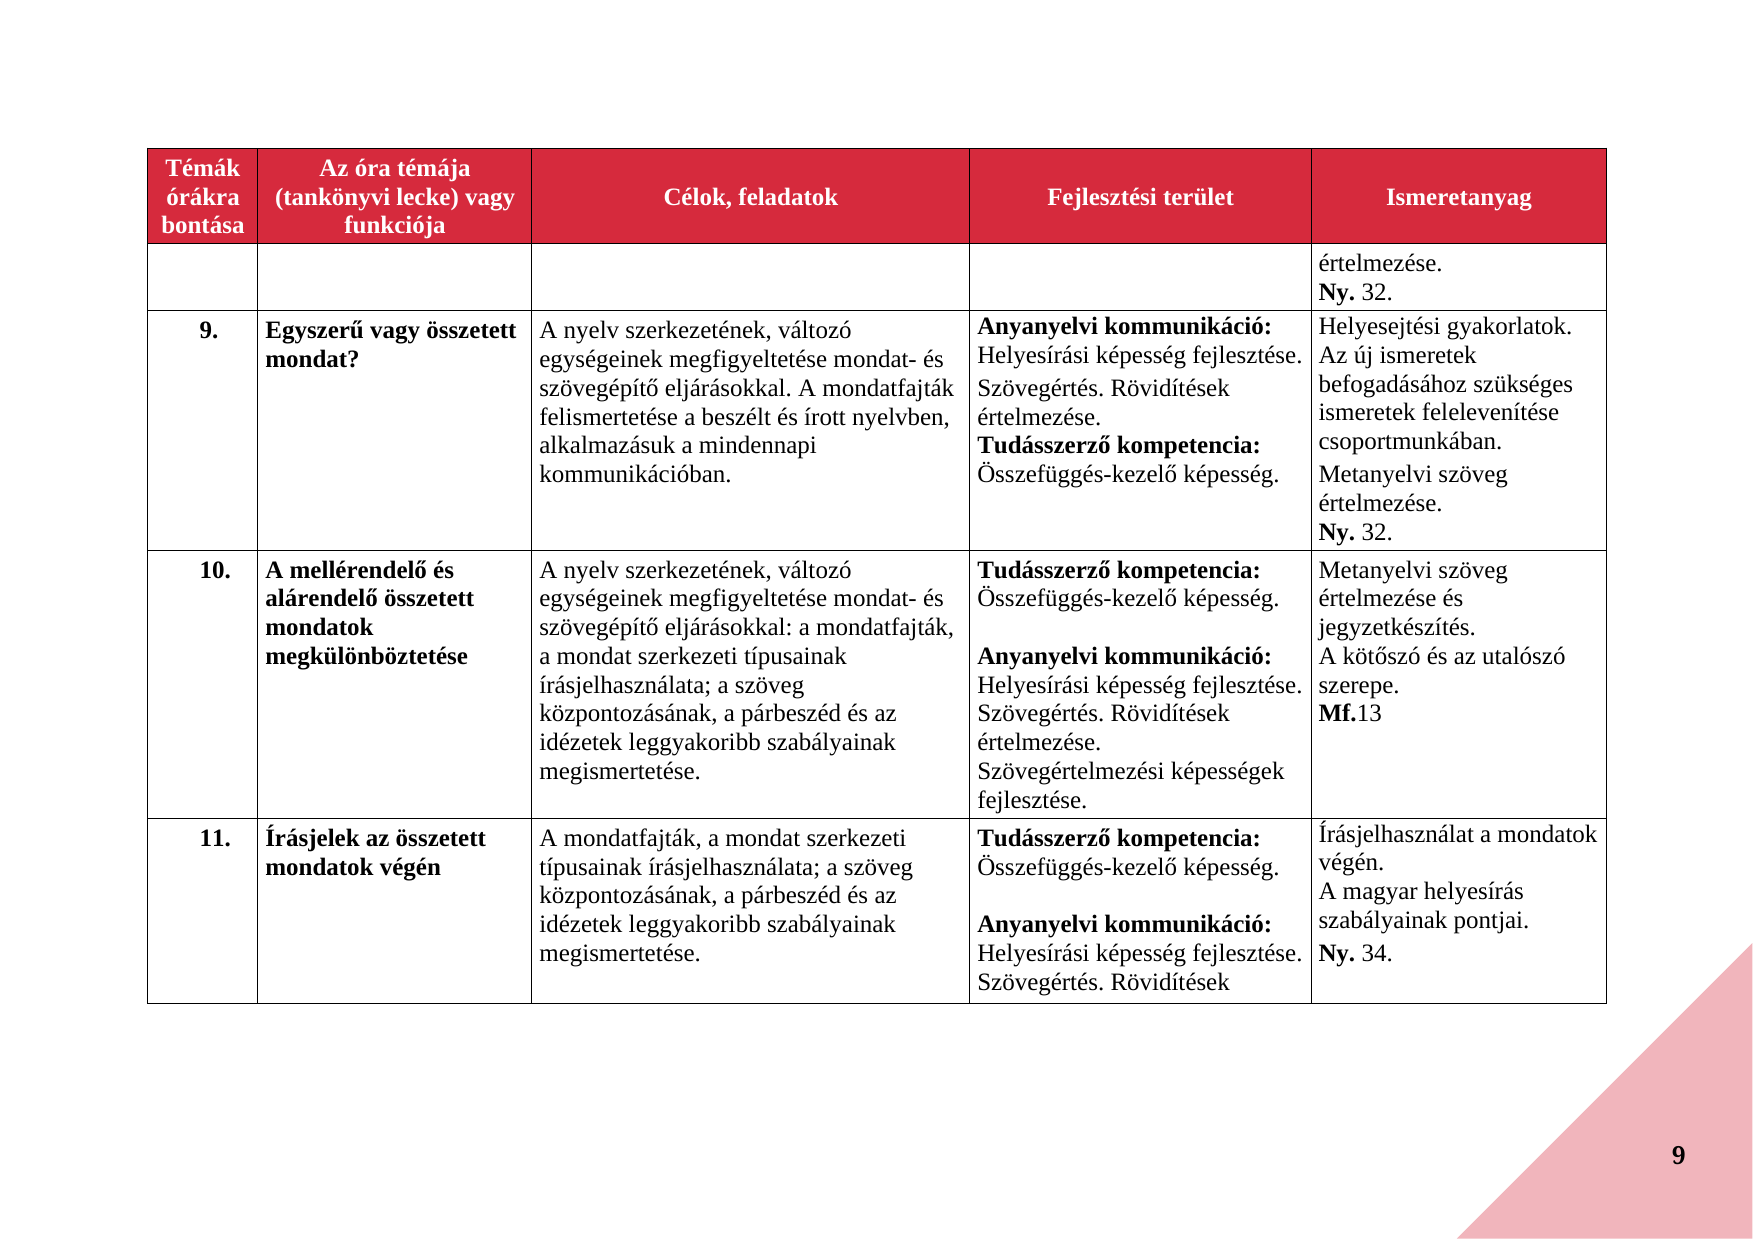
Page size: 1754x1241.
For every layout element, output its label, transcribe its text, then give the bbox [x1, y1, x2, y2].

table_cell [148, 551, 257, 818]
table_cell [148, 244, 257, 310]
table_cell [970, 819, 1311, 1003]
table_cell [532, 244, 969, 310]
table_cell [148, 819, 257, 1003]
table_header Fejlesztési terület [970, 149, 1311, 243]
table_cell A mellérendelő és alárendelő összetett mondatok megkülönböztetése [258, 551, 531, 818]
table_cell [970, 244, 1311, 310]
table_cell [1312, 244, 1606, 310]
table_cell Írásjelek az összetett mondatok végén [258, 819, 531, 1003]
table_cell Helyesejtési gyakorlatok. Az új ismeretek befogadásához szükséges ismeretek felelevenítése csoportmunkában. Metanyelvi szöveg értelmezése. Ny. 32. [1312, 311, 1606, 549]
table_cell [1312, 819, 1606, 1003]
table_cell [148, 311, 257, 549]
table_header Az óra témája (tankönyvi lecke) vagy funkciója [258, 149, 531, 243]
table_header Témák órákra bontása [148, 149, 257, 243]
table_header Célok, feladatok [532, 149, 969, 243]
table_header Ismeretanyag [1312, 149, 1606, 243]
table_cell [532, 819, 969, 1003]
table_cell A nyelv szerkezetének, változó egységeinek megfigyeltetése mondat- és szövegépítő eljárásokkal: a mondatfajták, a mondat szerkezeti típusainak írásjelhasználata; a szöveg központozásának, a párbeszéd és az idézetek leggyakoribb szabályainak megismertetése. [532, 551, 969, 818]
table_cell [258, 244, 531, 310]
table_cell Egyszerű vagy összetett mondat? [258, 311, 531, 549]
table_cell Metanyelvi szöveg értelmezése és jegyzetkészítés. A kötőszó és az utalószó szerepe. Mf.13 [1312, 551, 1606, 818]
